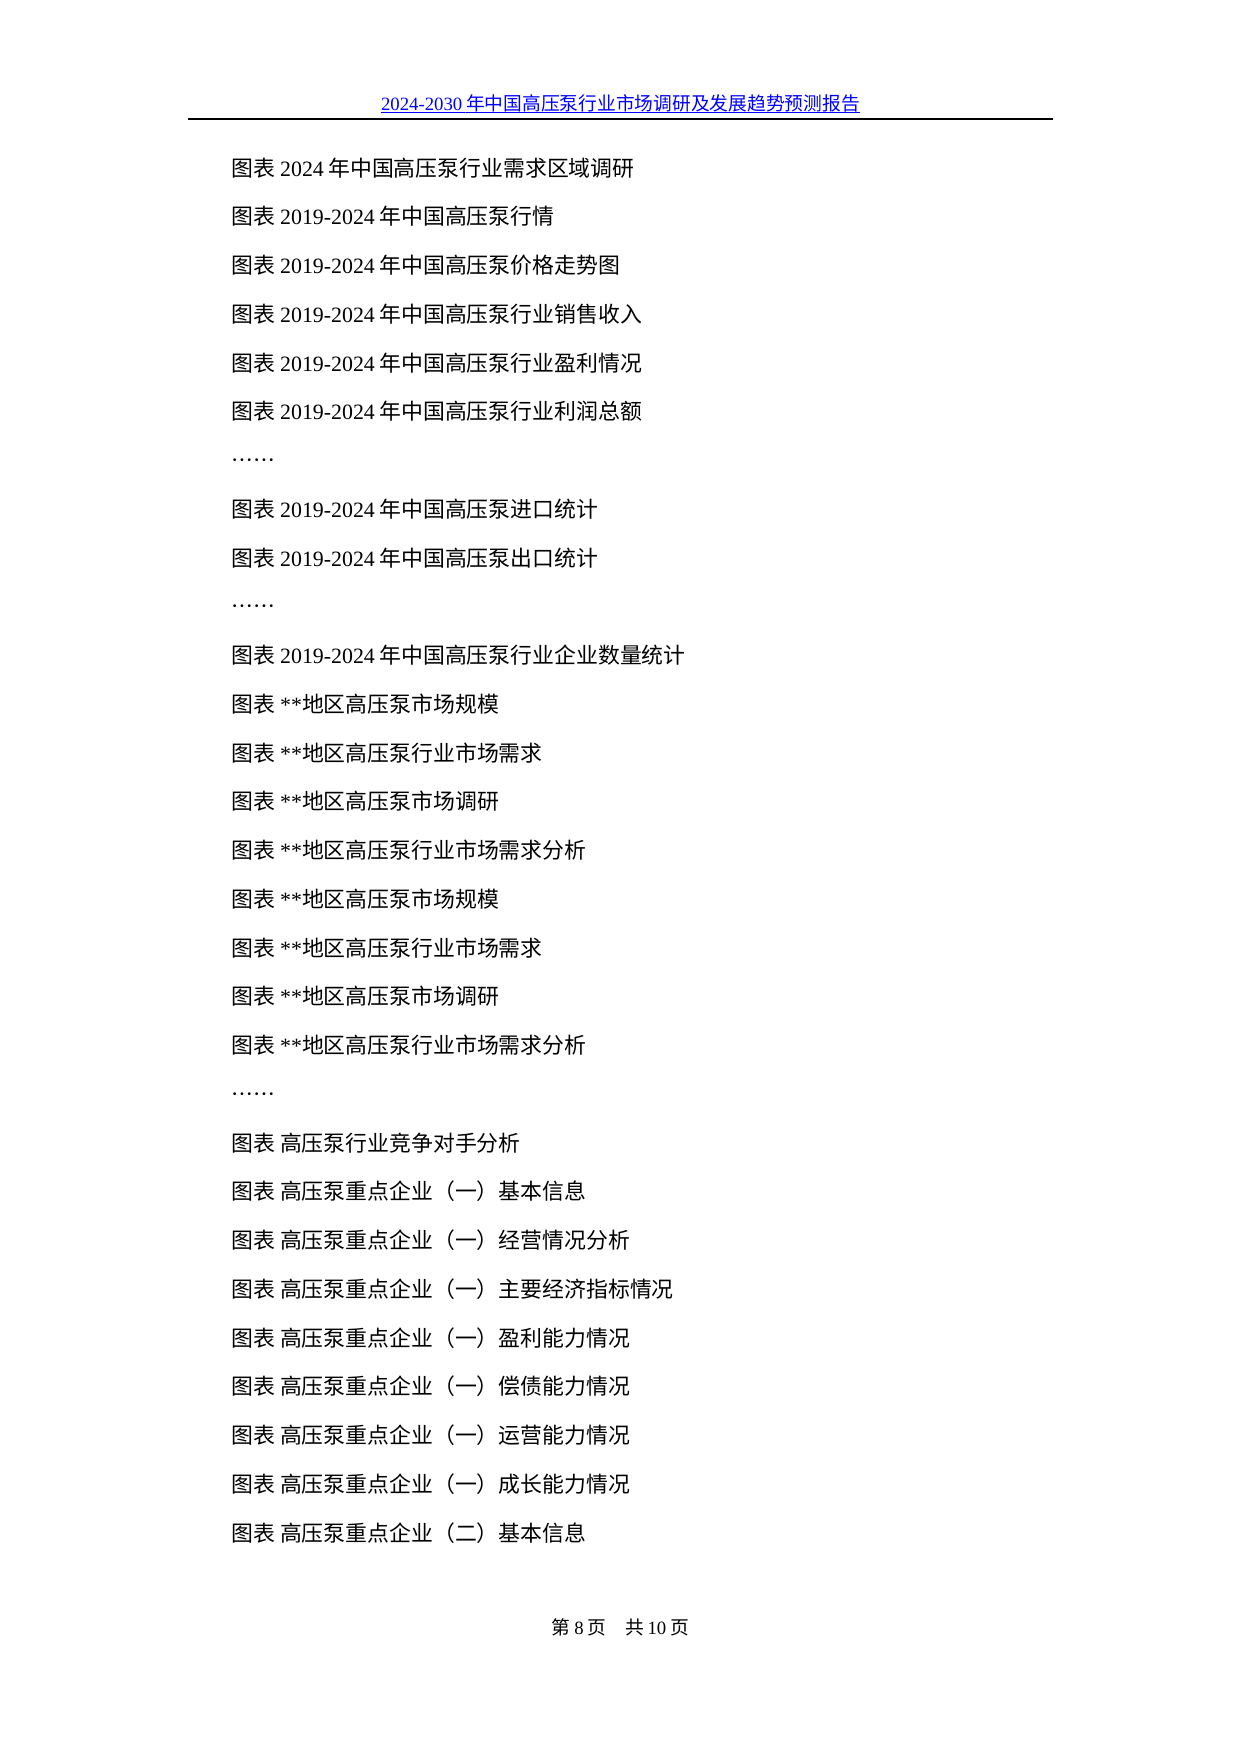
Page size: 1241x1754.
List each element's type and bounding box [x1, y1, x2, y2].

text [187, 150, 1053, 1548]
